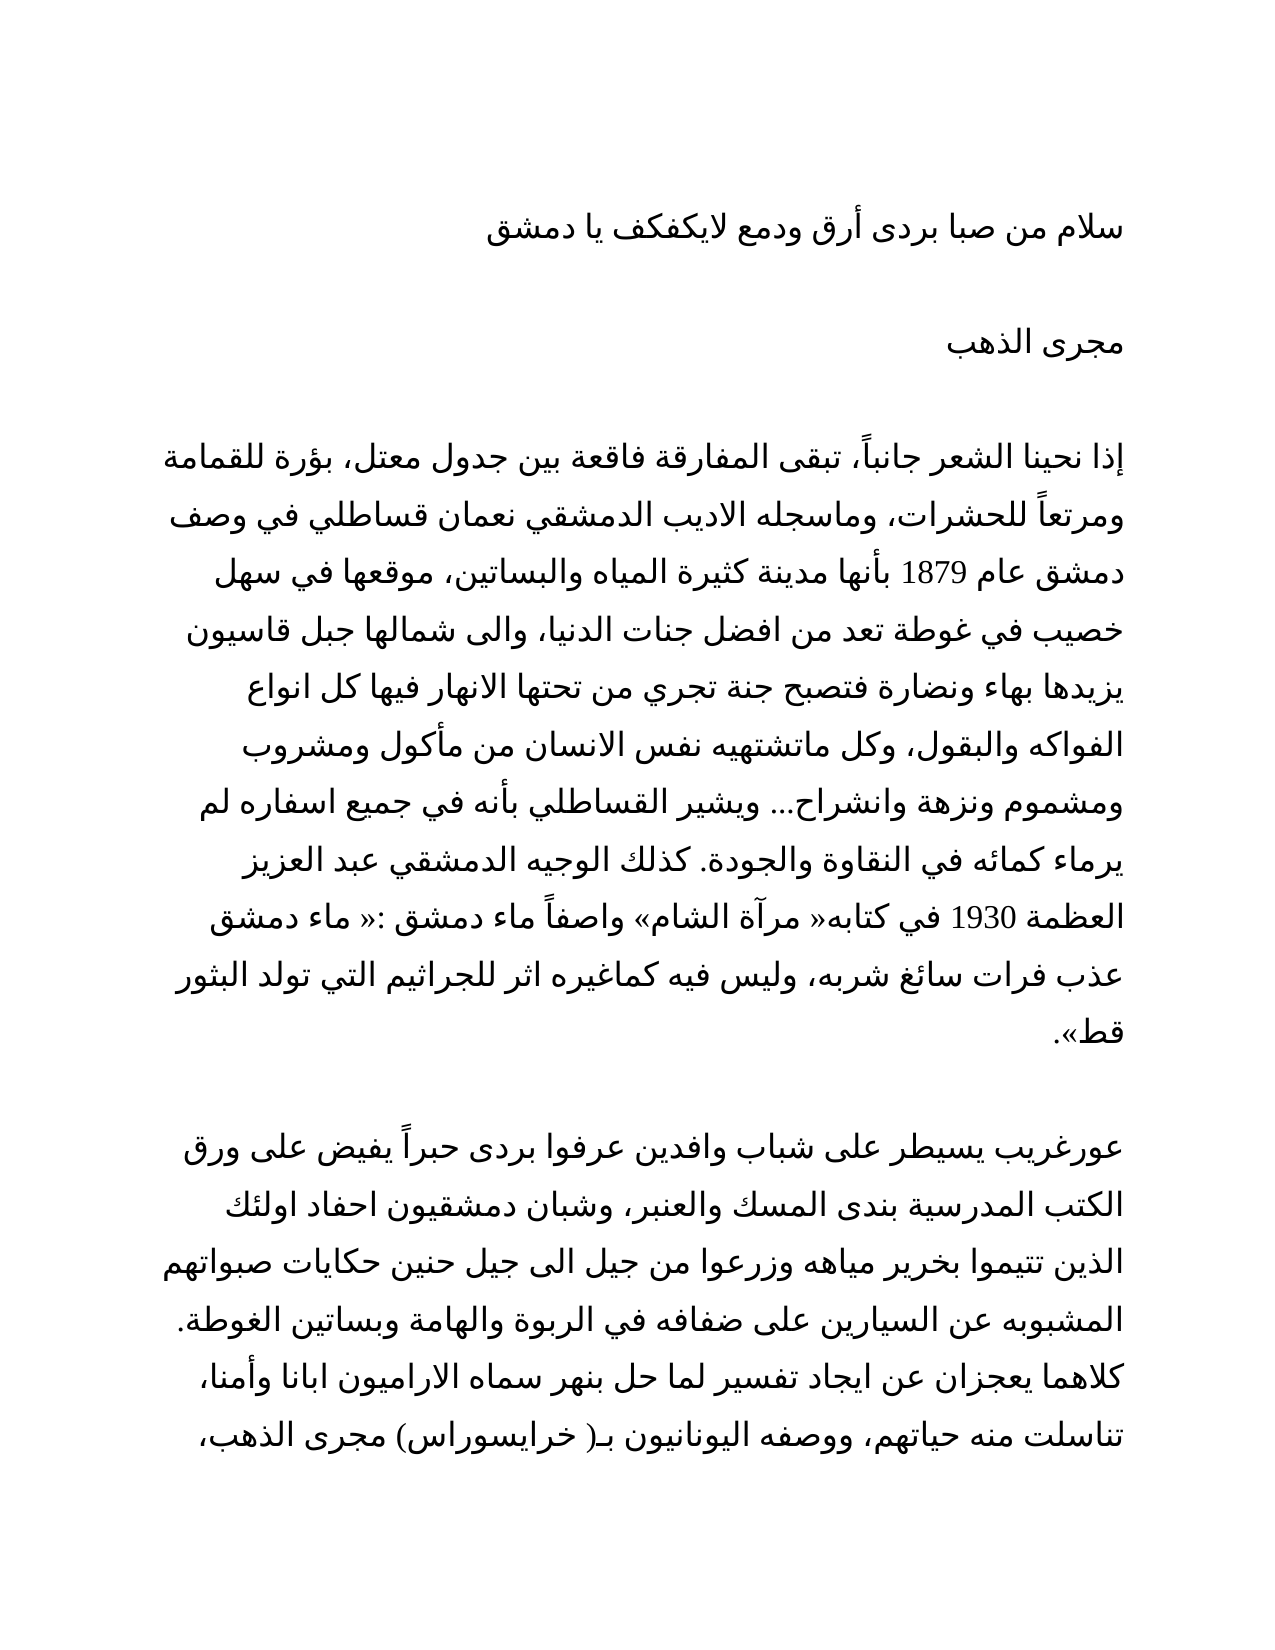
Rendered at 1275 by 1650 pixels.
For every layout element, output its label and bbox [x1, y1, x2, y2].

text [150, 150, 1125, 1453]
